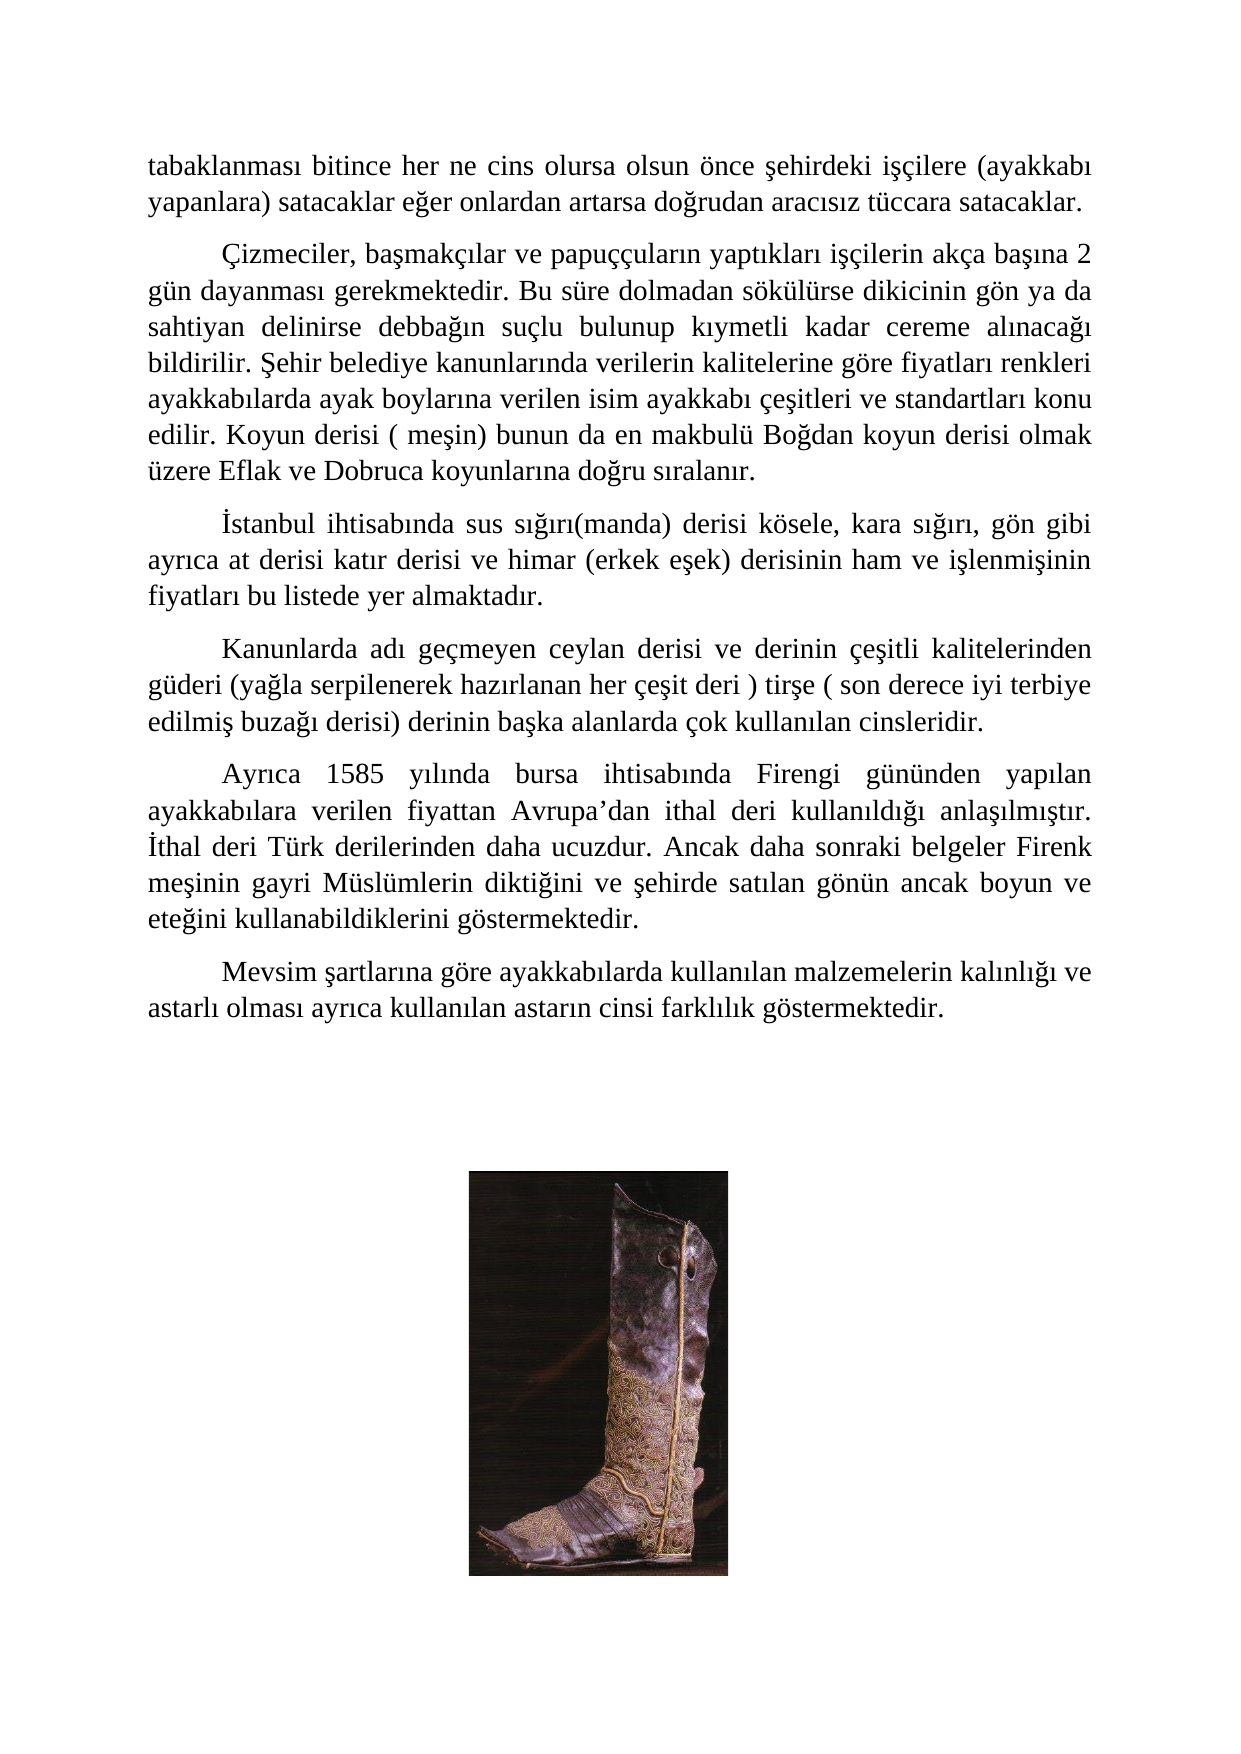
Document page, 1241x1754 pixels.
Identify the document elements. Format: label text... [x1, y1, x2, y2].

text Ayrıca 1585 yılında bursa ihtisabında Firengi gününden yapılan ayakkabılara verilen fiyattan Avrupa’dan ithal deri kullanıldığı anlaşılmıştır. İthal deri Türk derilerinden daha ucuzdur. Ancak daha sonraki belgeler Firenk meşinin gayri Müslümlerin diktiğini ve şehirde satılan gönün ancak boyun ve eteğini kullanabildiklerini göstermektedir. [148, 756, 1093, 934]
text İstanbul ihtisabında sus sığırı(manda) derisi kösele, kara sığırı, gön gibi ayrıca at derisi katır derisi ve himar (erkek eşek) derisinin ham ve işlenmişinin fiyatları bu listede yer almaktadır. [148, 506, 1093, 612]
text Mevsim şartlarına göre ayakkabılarda kullanılan malzemelerin kalınlığı ve astarlı olması ayrıca kullanılan astarın cinsi farklılık göstermektedir. [148, 954, 1093, 1023]
text Çizmeciler, başmakçılar ve papuççuların yaptıkları işçilerin akça başına 2 gün dayanması gerekmektedir. Bu süre dolmadan sökülürse dikicinin gön ya da sahtiyan delinirse debbağın suçlu bulunup kıymetli kadar cereme alınacağı bildirilir. Şehir belediye kanunlarında verilerin kalitelerine göre fiyatları renkleri ayakkabılarda ayak boylarına verilen isim ayakkabı çeşitleri ve standartları konu edilir. Koyun derisi ( meşin) bunun da en makbulü Boğdan koyun derisi olmak üzere Eflak ve Dobruca koyunlarına doğru sıralanır. [148, 237, 1093, 487]
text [148, 148, 1093, 217]
picture [468, 1171, 729, 1576]
text Kanunlarda adı geçmeyen ceylan derisi ve derinin çeşitli kalitelerinden güderi (yağla serpilenerek hazırlanan her çeşit deri ) tirşe ( son derece iyi terbiye edilmiş buzağı derisi) derinin başka alanlarda çok kullanılan cinsleridir. [148, 631, 1093, 737]
